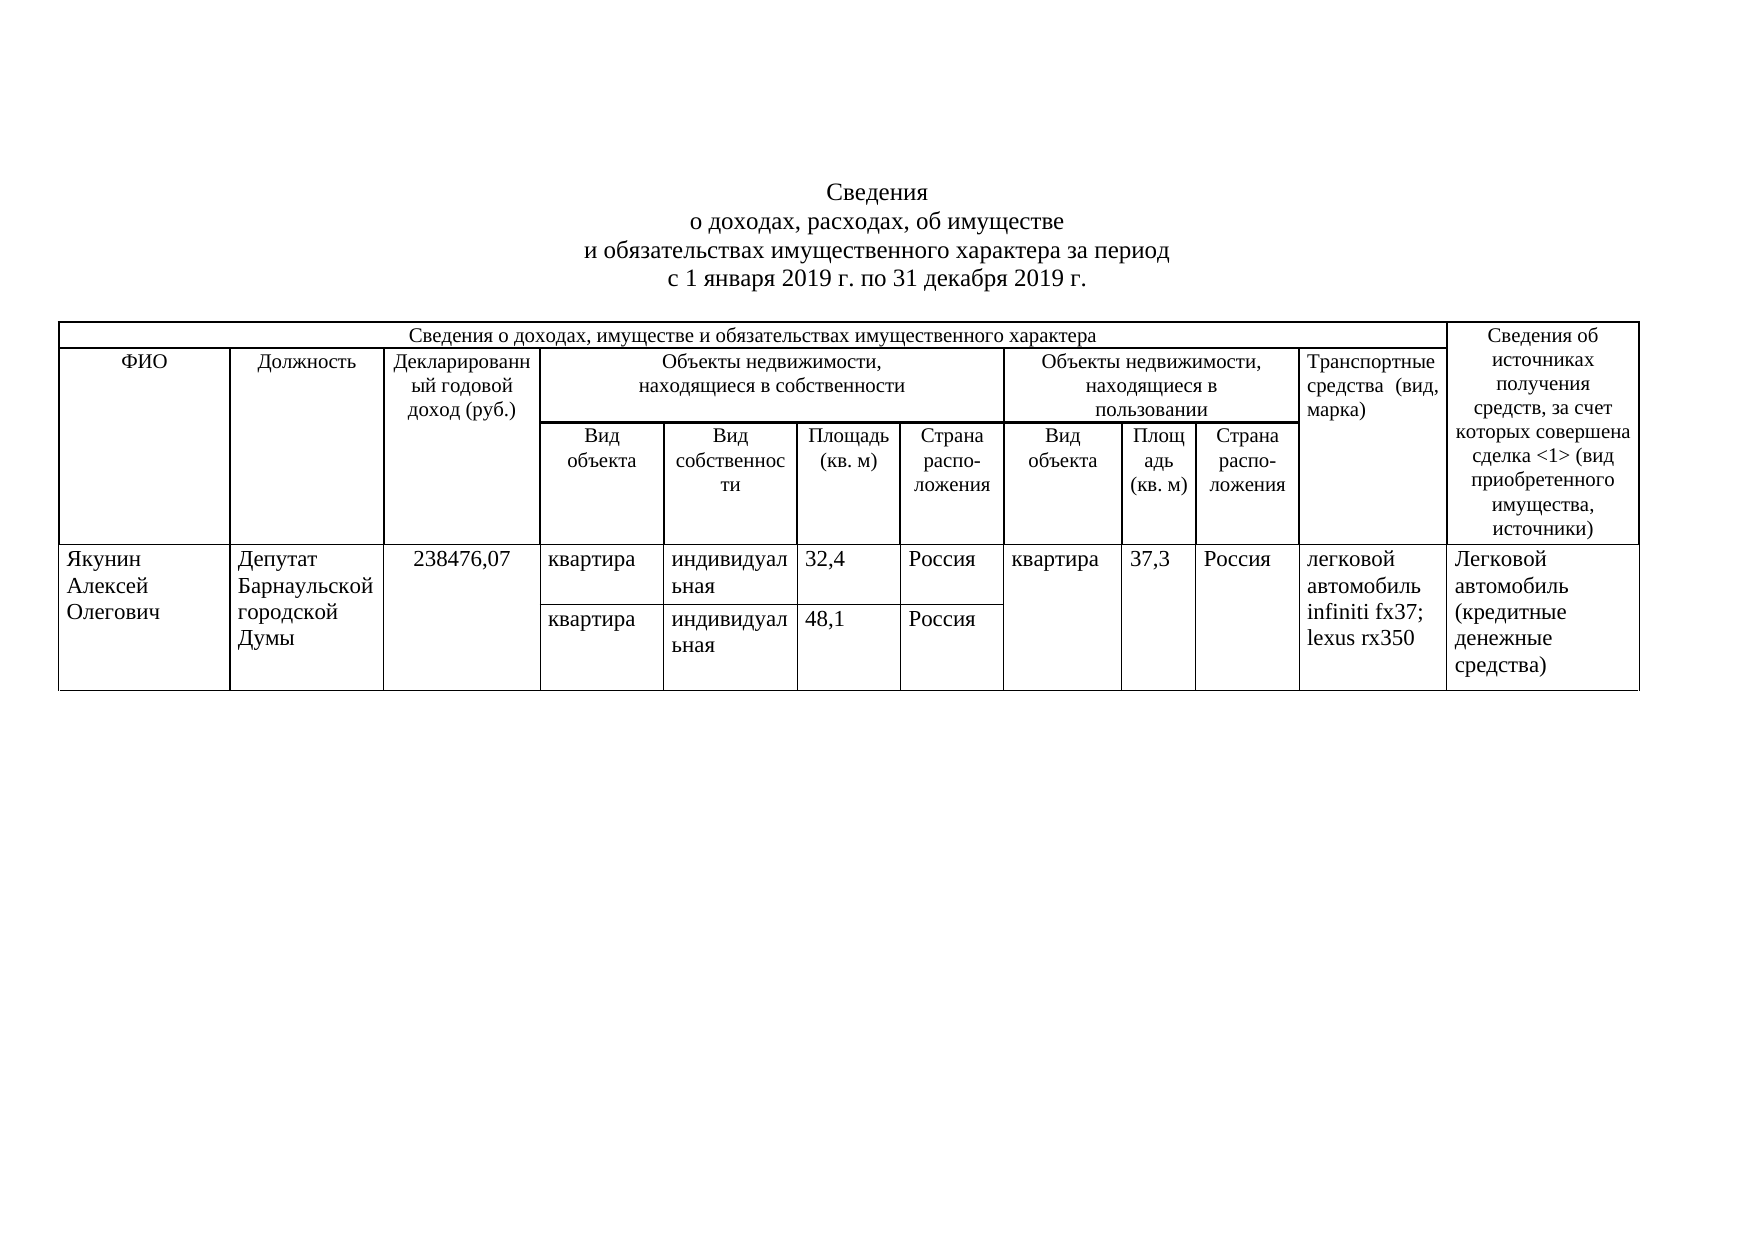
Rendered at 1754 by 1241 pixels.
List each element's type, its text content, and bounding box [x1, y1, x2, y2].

text с 1 января 2019 г. по 31 декабря 2019 г. [118, 263, 1636, 292]
table_cell Якунин Алексей Олегович [59, 545, 229, 690]
table_cell Страна распо- ложения [901, 424, 1003, 544]
table_cell Объекты недвижимости, находящиеся в пользовании [1005, 349, 1298, 421]
table_cell Депутат Барнаульской городской Думы [231, 545, 383, 690]
table_cell Россия [901, 605, 1003, 690]
table_header Сведения о доходах, имуществе и обязательствах имущественного характера [60, 323, 1446, 347]
table_cell Должность [231, 349, 383, 544]
table_cell Транспортные средства (вид, марка) [1300, 349, 1446, 544]
table_cell индивидуальная [664, 605, 797, 690]
text и обязательствах имущественного характера за период [118, 235, 1636, 263]
table_cell легковой автомобиль infiniti fx37; lexus rx350 [1300, 545, 1446, 690]
table_cell Легковой автомобиль (кредитные денежные средства) [1447, 545, 1639, 690]
table_cell Россия [1196, 545, 1299, 690]
table_cell 238476,07 [384, 545, 540, 690]
table_cell квартира [541, 545, 663, 603]
table_cell Декларированный годовой доход (руб.) [385, 349, 539, 544]
table_cell Вид собственности [665, 424, 796, 544]
table_cell Вид объекта [1005, 424, 1121, 544]
table_cell Площадь (кв. м) [1123, 424, 1195, 544]
table_cell индивидуальная [664, 545, 797, 603]
table_cell квартира [1004, 545, 1121, 690]
table_cell ФИО [60, 349, 229, 544]
table_cell Россия [901, 545, 1003, 603]
table_header Сведения об источниках получения средств, за счет которых совершена сделка <1> (вид приобретенного имущества, источники) [1448, 323, 1638, 544]
table_cell Вид объекта [541, 424, 663, 544]
table_cell 37,3 [1122, 545, 1195, 690]
table_cell Страна распо- ложения [1197, 424, 1298, 544]
table_cell квартира [541, 605, 663, 690]
table_cell Объекты недвижимости, находящиеся в собственности [541, 349, 1003, 421]
table_cell Площадь (кв. м) [798, 424, 899, 544]
table_cell 48,1 [798, 605, 900, 690]
text Сведения [118, 177, 1636, 206]
text о доходах, расходах, об имуществе [118, 206, 1636, 235]
table_cell 32,4 [798, 545, 900, 603]
